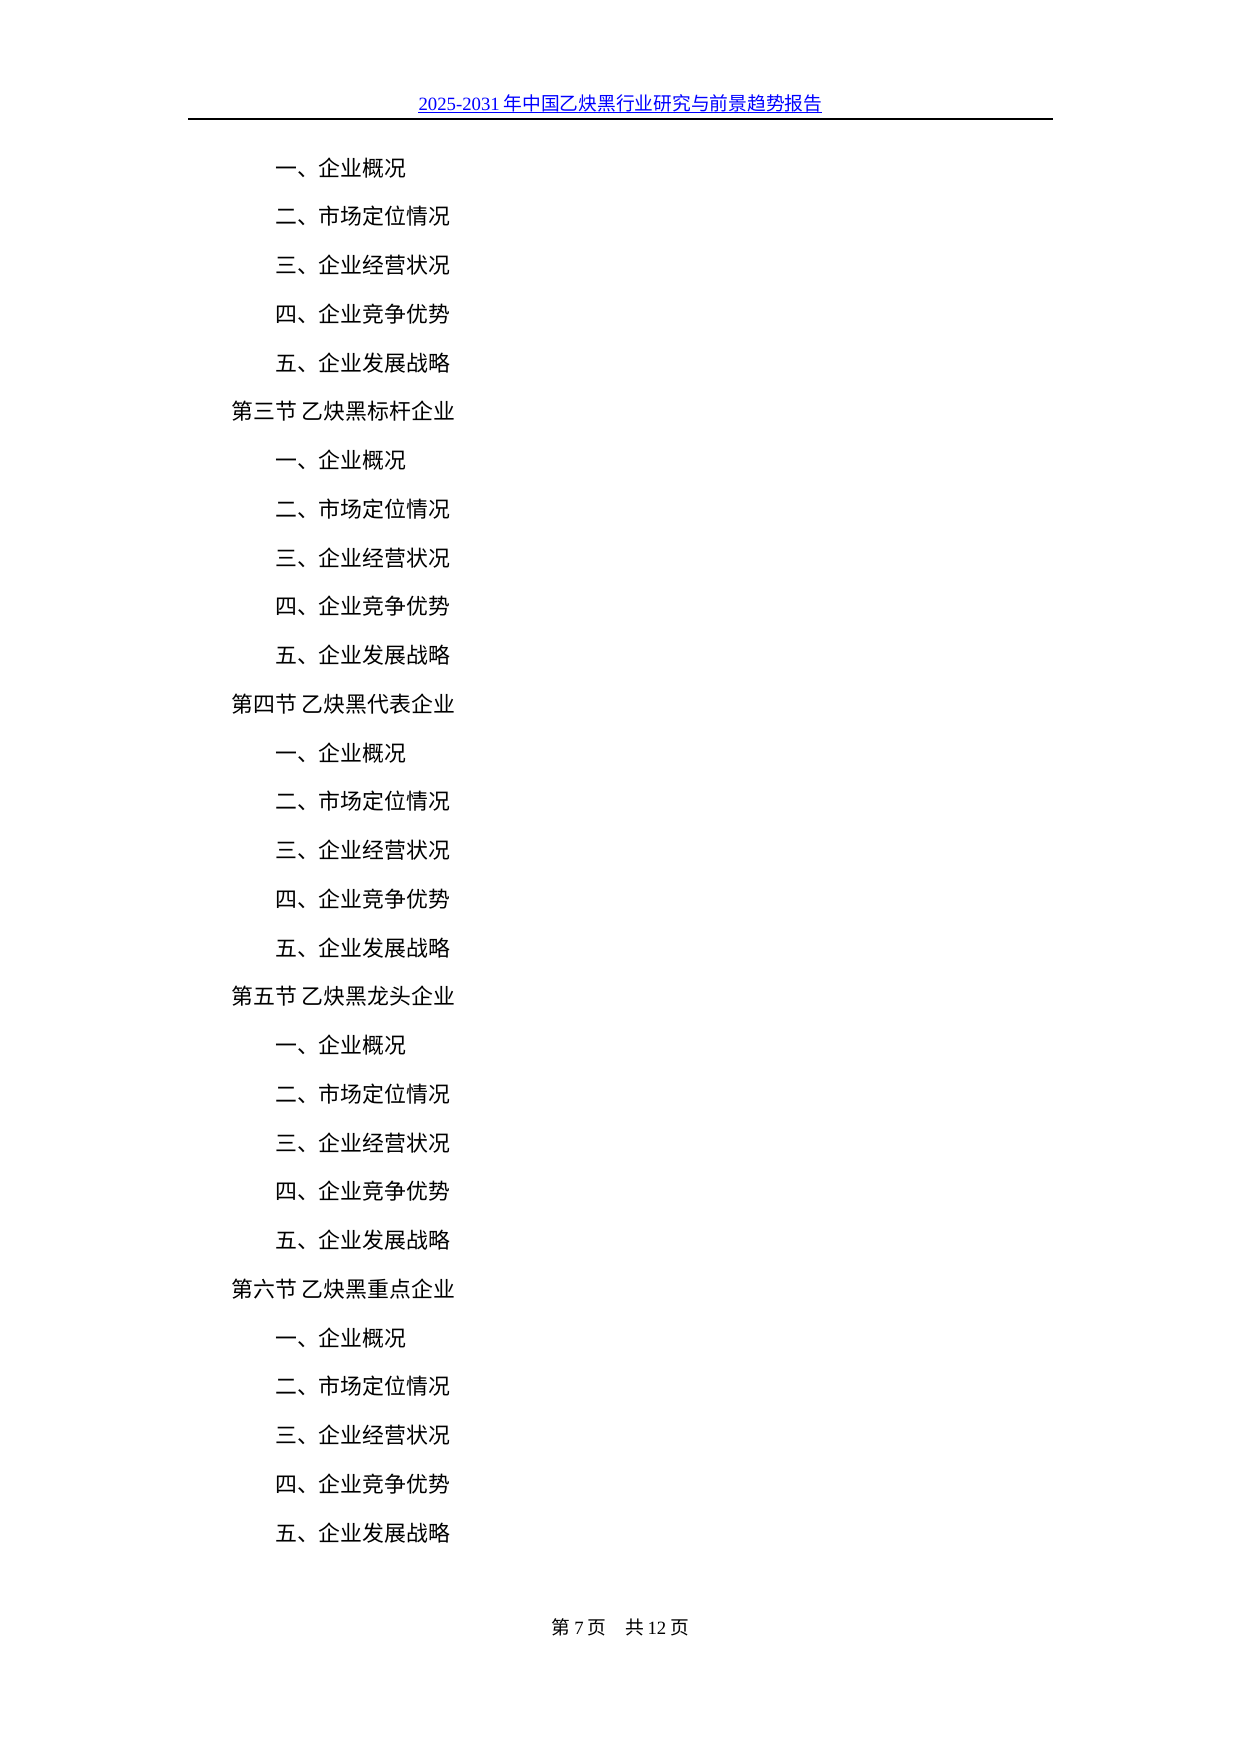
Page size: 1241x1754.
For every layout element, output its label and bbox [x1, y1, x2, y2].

text [187, 150, 1053, 1548]
